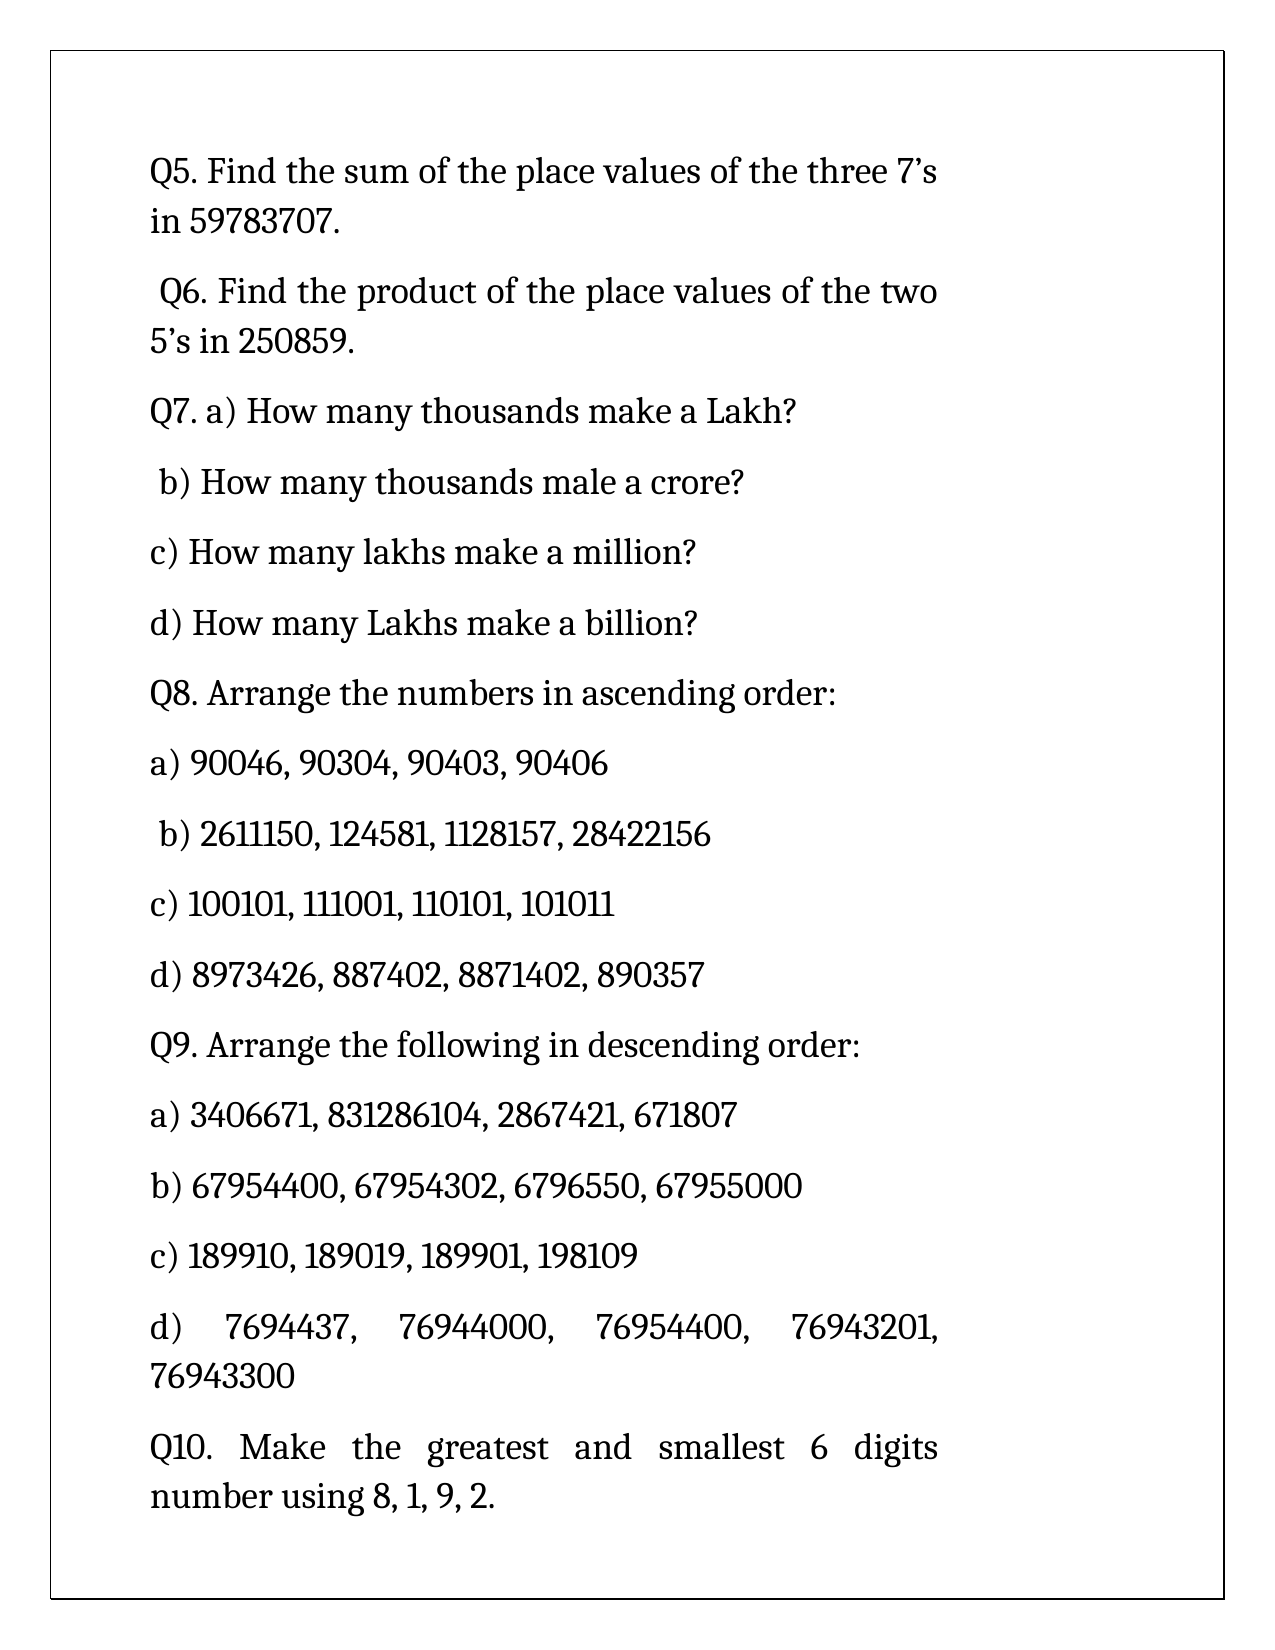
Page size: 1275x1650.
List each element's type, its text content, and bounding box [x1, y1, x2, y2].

text Q8. Arrange the numbers in ascending order: [150, 672, 939, 715]
text d) 8973426, 887402, 8871402, 890357 [150, 953, 939, 996]
text b) How many thousands male a crore? [150, 460, 939, 503]
text a) 90046, 90304, 90403, 90406 [150, 742, 939, 785]
text Q5. Find the sum of the place values of the three 7’s in 59783707. [150, 150, 939, 243]
text Q6. Find the product of the place values of the two 5’s in 250859. [150, 270, 939, 363]
text d) 7694437, 76944000, 76954400, 76943201, 76943300 [150, 1305, 939, 1398]
text Q9. Arrange the following in descending order: [150, 1024, 939, 1067]
text c) 100101, 111001, 110101, 101011 [150, 883, 939, 926]
text a) 3406671, 831286104, 2867421, 671807 [150, 1094, 939, 1137]
text d) How many Lakhs make a billion? [150, 601, 939, 644]
text c) 189910, 189019, 189901, 198109 [150, 1235, 939, 1278]
text Q10. Make the greatest and smallest 6 digits number using 8, 1, 9, 2. [150, 1425, 939, 1518]
text c) How many lakhs make a million? [150, 531, 939, 574]
text b) 67954400, 67954302, 6796550, 67955000 [150, 1164, 939, 1208]
text b) 2611150, 124581, 1128157, 28422156 [150, 812, 939, 856]
text Q7. a) How many thousands make a Lakh? [150, 390, 939, 433]
